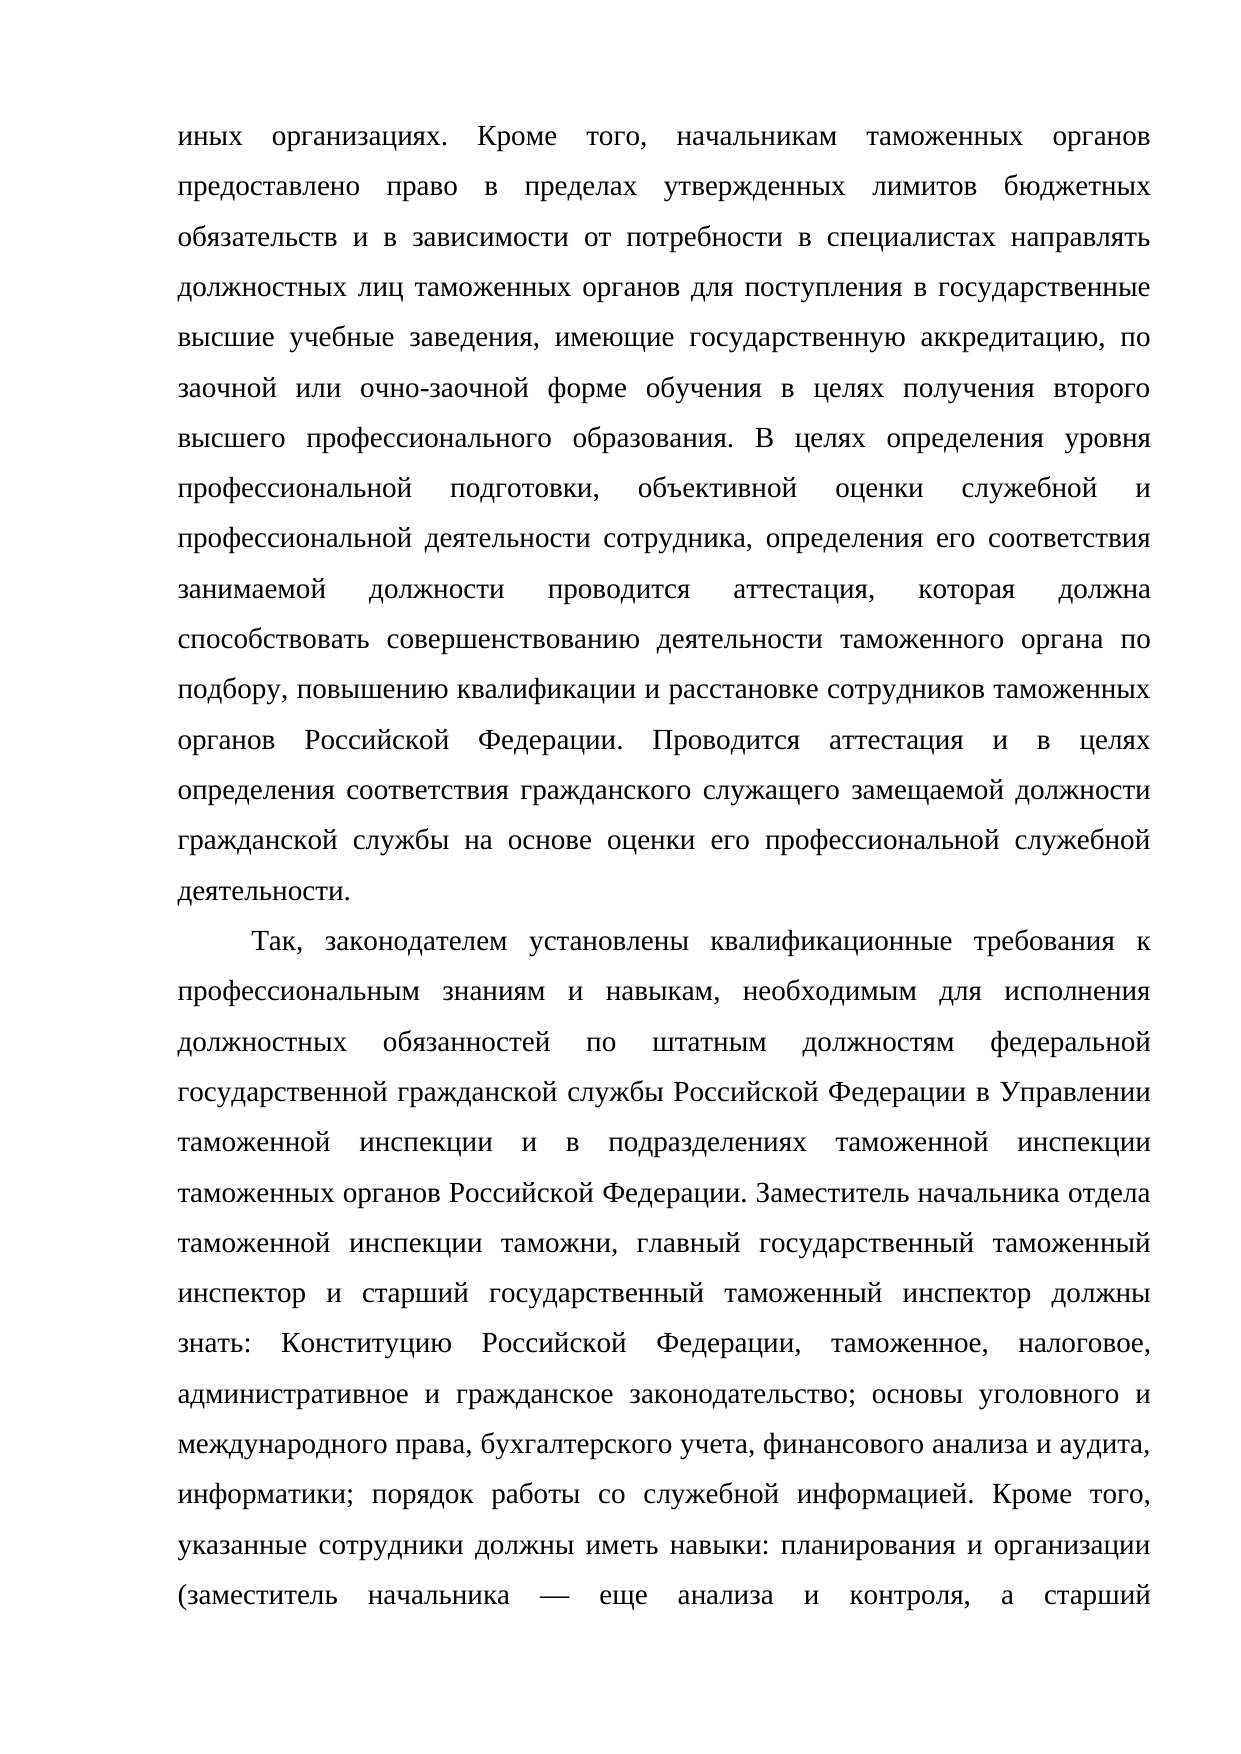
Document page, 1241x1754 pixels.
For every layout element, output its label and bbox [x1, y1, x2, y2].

text [177, 118, 1152, 906]
text [177, 923, 1152, 1611]
